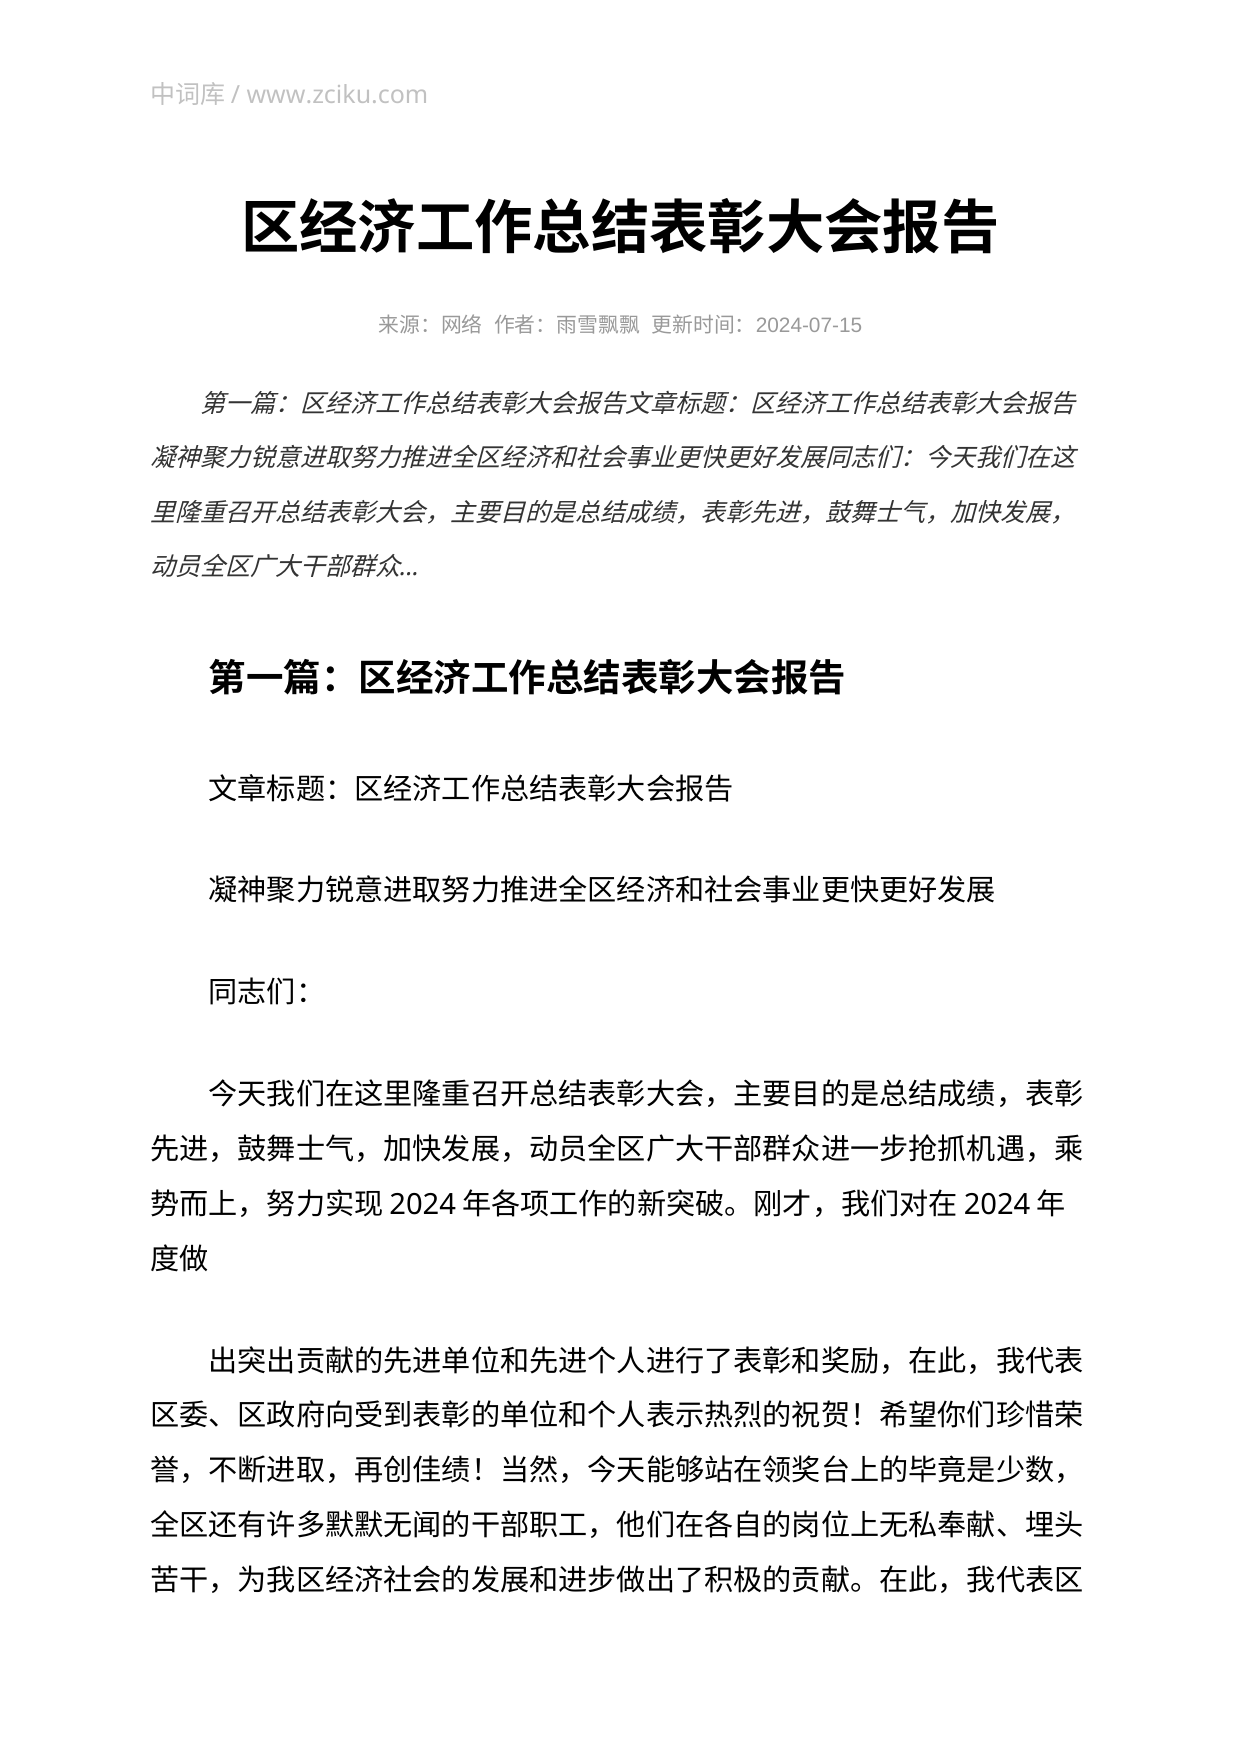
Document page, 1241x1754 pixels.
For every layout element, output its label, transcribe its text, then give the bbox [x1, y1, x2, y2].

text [150, 1337, 1090, 1599]
text 来源：网络 作者：雨雪飘飘 更新时间：2024-07-15 [150, 313, 1090, 337]
text 今天我们在这里隆重召开总结表彰大会，主要目的是总结成绩，表彰先进，鼓舞士气，加快发展，动员全区广大干部群众进一步抢抓机遇，乘势而上，努力实现2024年各项工作的新突破。刚才，我们对在2024年度做 [150, 1071, 1090, 1278]
text 同志们： [150, 969, 1090, 1011]
text 文章标题：区经济工作总结表彰大会报告 [150, 765, 1090, 807]
text 凝神聚力锐意进取努力推进全区经济和社会事业更快更好发展 [150, 867, 1090, 909]
text 第一篇：区经济工作总结表彰大会报告文章标题：区经济工作总结表彰大会报告凝神聚力锐意进取努力推进全区经济和社会事业更快更好发展同志们：今天我们在这里隆重召开总结表彰大会，主要目的是总结成绩，表彰先进，鼓舞士气，加快发展，动员全区广大干部群众... [150, 383, 1090, 583]
subtitle 区经济工作总结表彰大会报告 [150, 181, 1090, 266]
text 第一篇：区经济工作总结表彰大会报告 [150, 648, 1090, 702]
